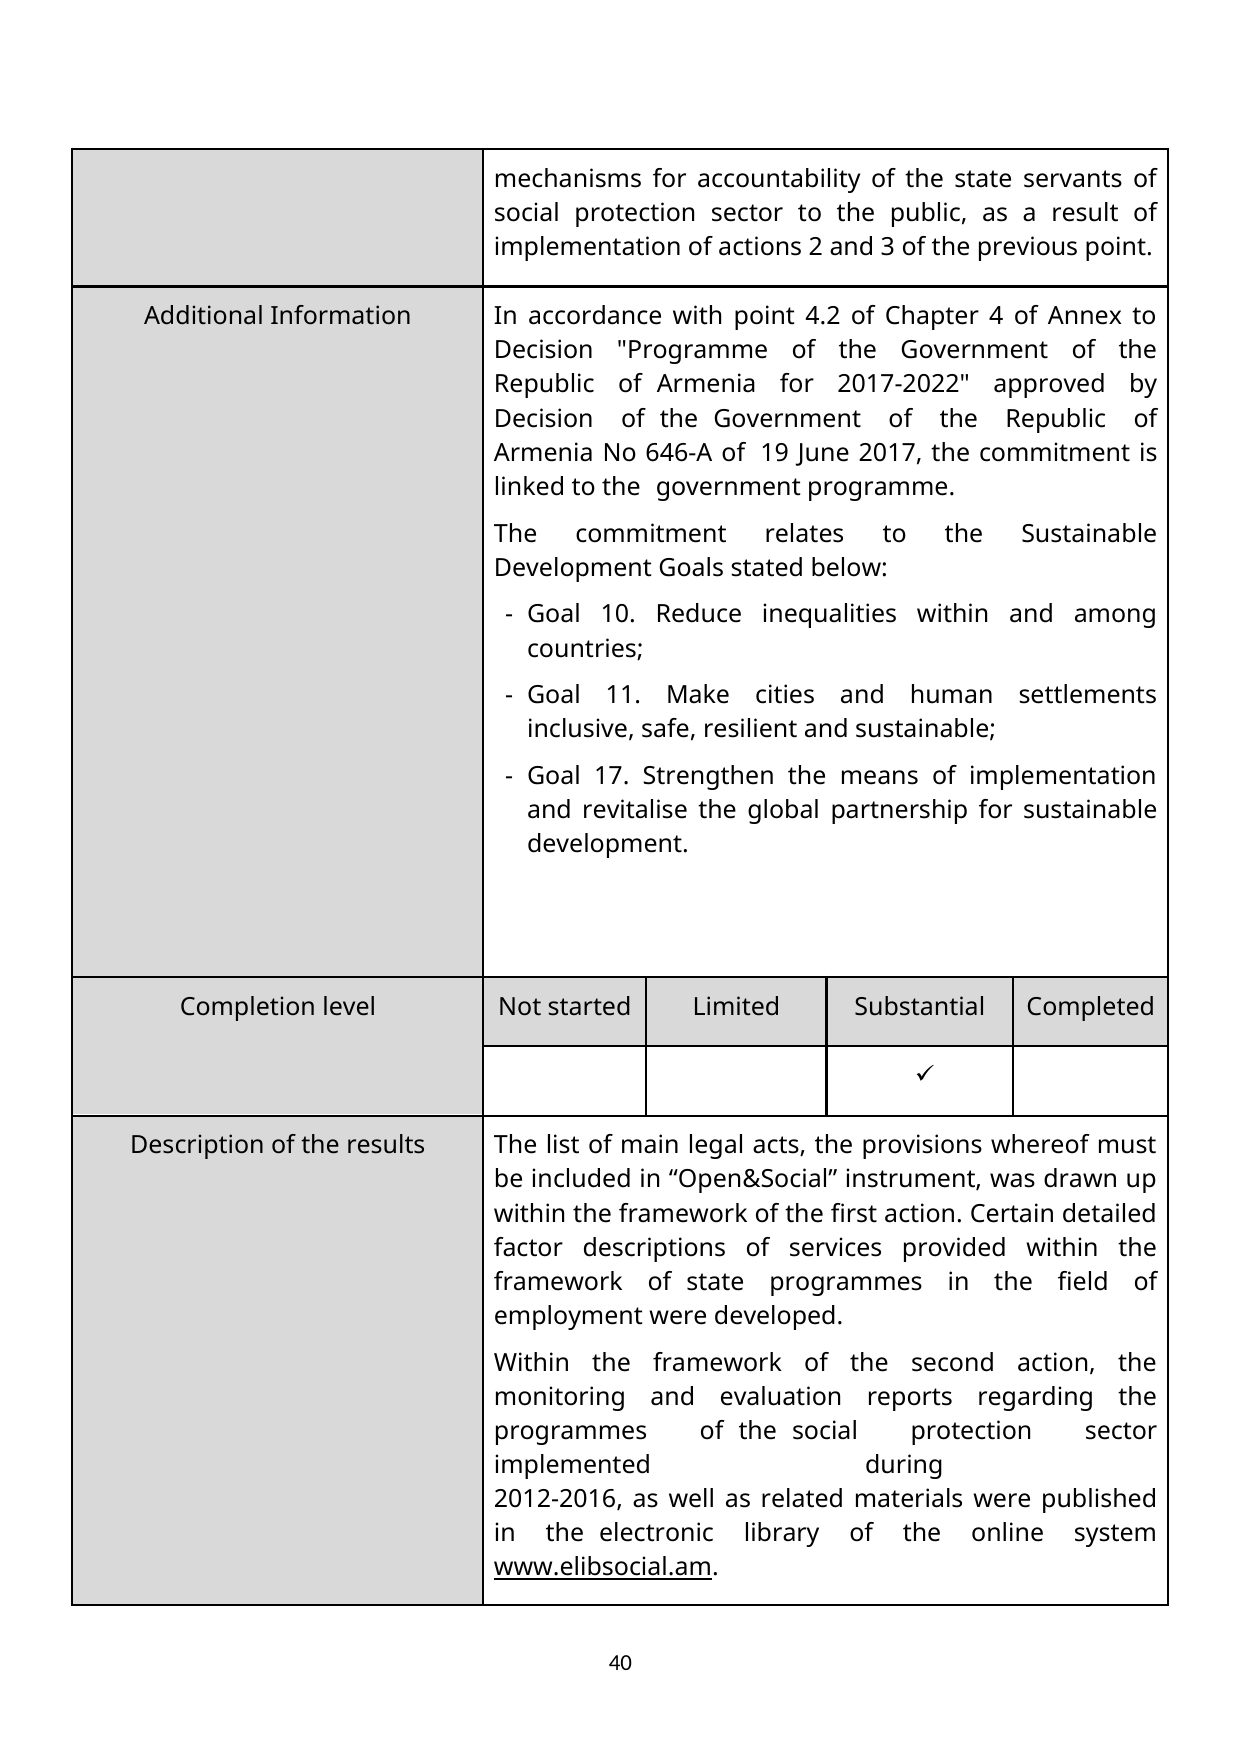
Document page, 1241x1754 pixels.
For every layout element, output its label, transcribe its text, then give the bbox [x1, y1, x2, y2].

table_cell [1014, 1047, 1167, 1114]
table_cell Completion level [73, 978, 482, 1114]
table_cell [828, 1047, 1012, 1114]
table_cell In accordance with point 4.2 of Chapter 4 of Annex to Decision "Programme of the Government of the Republic of Armenia for 2017-2022" approved by Decision of the Government of the Republic of Armenia No 646-A of 19 June 2017, the commitment is linked to the government programme. The commitment relates to the Sustainable Development Goals stated below: Goal 10. Reduce inequalities within and among countries; Goal 11. Make cities and human settlements inclusive, safe, resilient and sustainable; Goal 17. Strengthen the means of implementation and revitalise the global partnership for sustainable development. [484, 288, 1167, 976]
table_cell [484, 1117, 1167, 1604]
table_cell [73, 1117, 482, 1604]
table_cell Completed [1014, 978, 1167, 1045]
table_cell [73, 150, 482, 285]
table_cell Substantial [828, 978, 1012, 1045]
table_cell Limited [647, 978, 825, 1045]
table_cell [647, 1047, 825, 1114]
table_cell [484, 1047, 645, 1114]
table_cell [484, 150, 1167, 285]
table_cell Additional Information [73, 288, 482, 976]
table_cell Not started [484, 978, 645, 1045]
